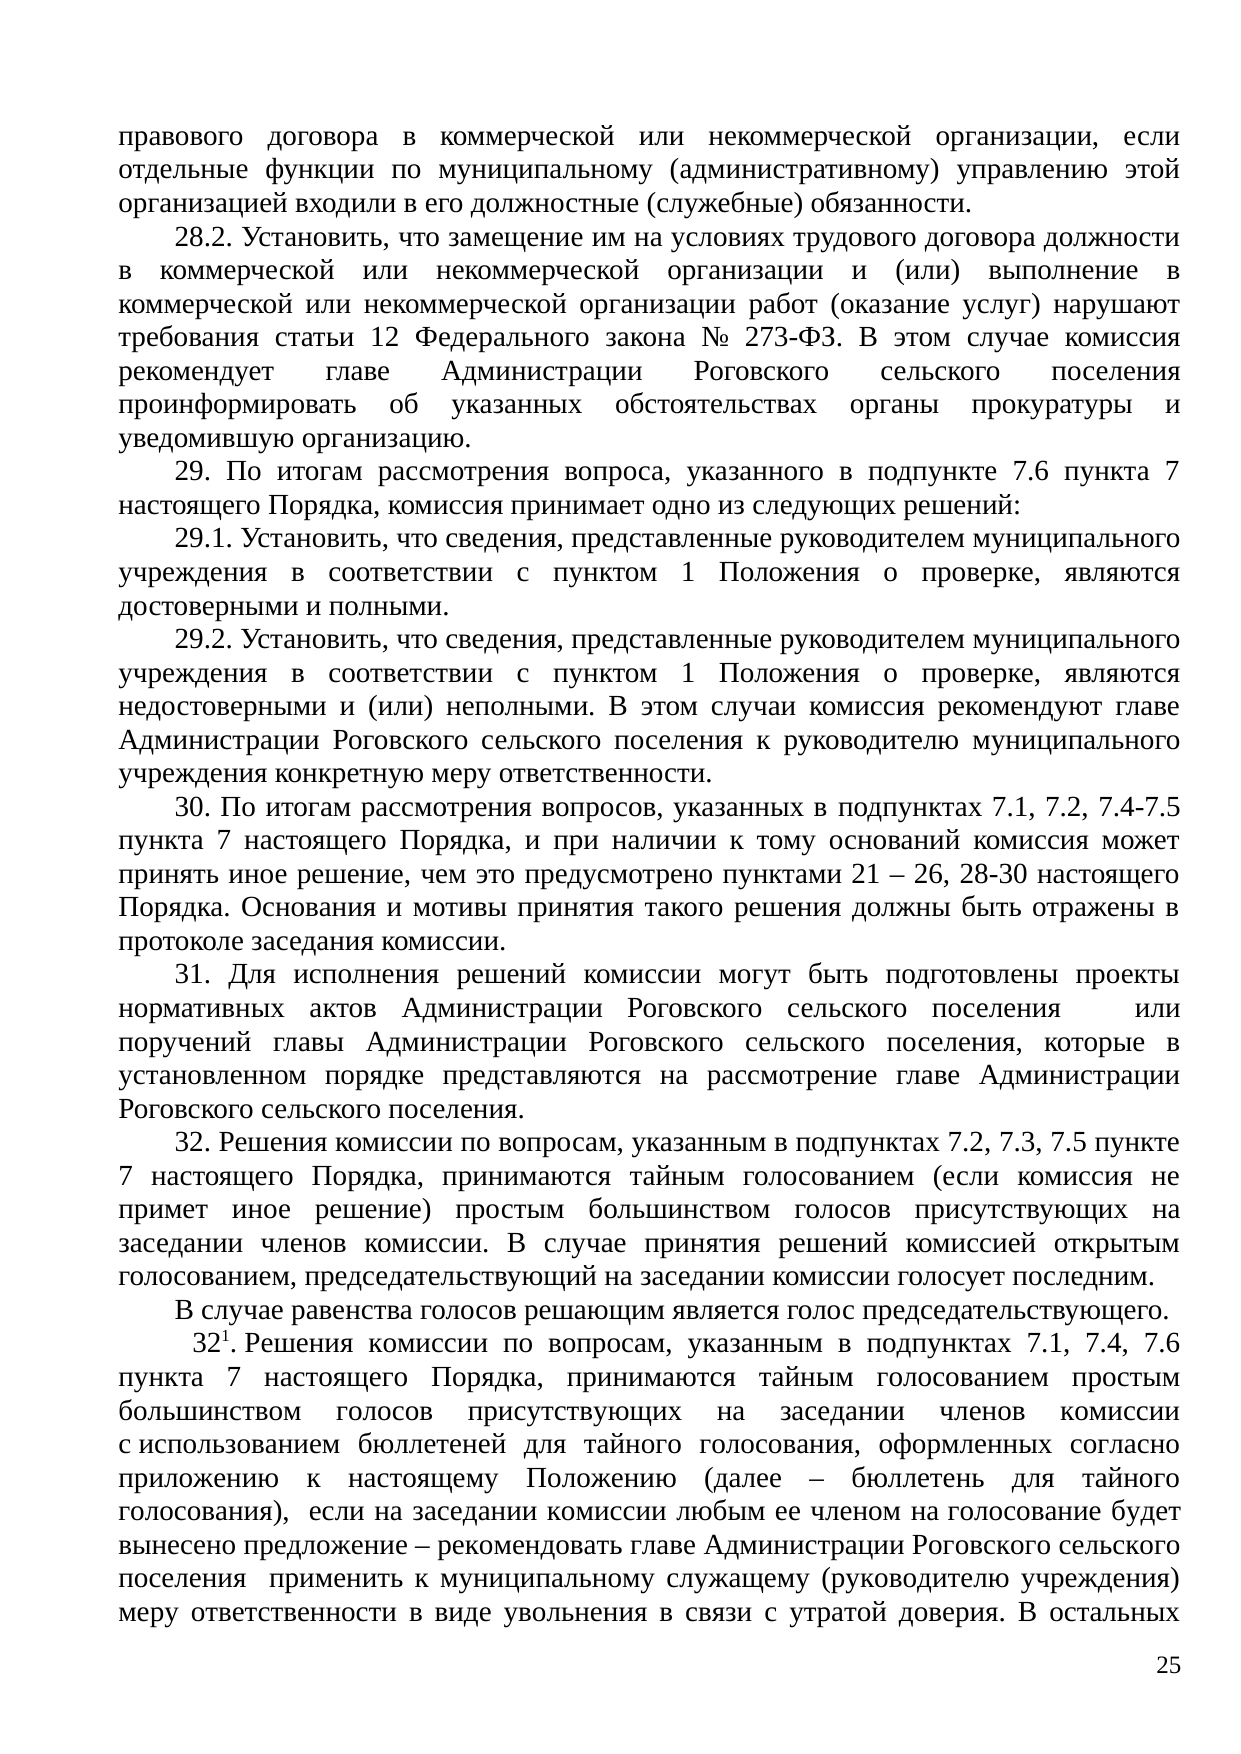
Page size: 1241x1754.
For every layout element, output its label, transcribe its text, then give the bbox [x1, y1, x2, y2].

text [118, 1326, 1181, 1627]
text 28.2. Установить, что замещение им на условиях трудового договора должности в коммерческой или некоммерческой организации и (или) выполнение в коммерческой или некоммерческой организации работ (оказание услуг) нарушают требования статьи 12 Федерального закона № 273-ФЗ. В этом случае комиссия рекомендует главе Администрации Роговского сельского поселения проинформировать об указанных обстоятельствах органы прокуратуры и уведомившую организацию. [118, 219, 1181, 453]
text 29.2. Установить, что сведения, представленные руководителем муниципального учреждения в соответствии с пунктом 1 Положения о проверке, являются недостоверными и (или) неполными. В этом случаи комиссия рекомендуют главе Администрации Роговского сельского поселения к руководителю муниципального учреждения конкретную меру ответственности. [118, 621, 1181, 789]
text В случае равенства голосов решающим является голос председательствующего. [118, 1292, 1181, 1326]
text 32. Решения комиссии по вопросам, указанным в подпунктах 7.2, 7.3, 7.5 пункте 7 настоящего Порядка, принимаются тайным голосованием (если комиссия не примет иное решение) простым большинством голосов присутствующих на заседании членов комиссии. В случае принятия решений комиссией открытым голосованием, председательствующий на заседании комиссии голосует последним. [118, 1124, 1181, 1292]
text 31. Для исполнения решений комиссии могут быть подготовлены проекты нормативных актов Администрации Роговского сельского поселения или поручений главы Администрации Роговского сельского поселения, которые в установленном порядке представляются на рассмотрение главе Администрации Роговского сельского поселения. [118, 957, 1181, 1124]
text 29.1. Установить, что сведения, представленные руководителем муниципального учреждения в соответствии с пунктом 1 Положения о проверке, являются достоверными и полными. [118, 521, 1181, 621]
text 29. По итогам рассмотрения вопроса, указанного в подпункте 7.6 пункта 7 настоящего Порядка, комиссия принимает одно из следующих решений: [118, 453, 1181, 521]
text 30. По итогам рассмотрения вопросов, указанных в подпунктах 7.1, 7.2, 7.4-7.5 пункта 7 настоящего Порядка, и при наличии к тому оснований комиссия может принять иное решение, чем это предусмотрено пунктами 21 – 26, 28-30 настоящего Порядка. Основания и мотивы принятия такого решения должны быть отражены в протоколе заседания комиссии. [118, 789, 1181, 957]
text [118, 118, 1181, 219]
